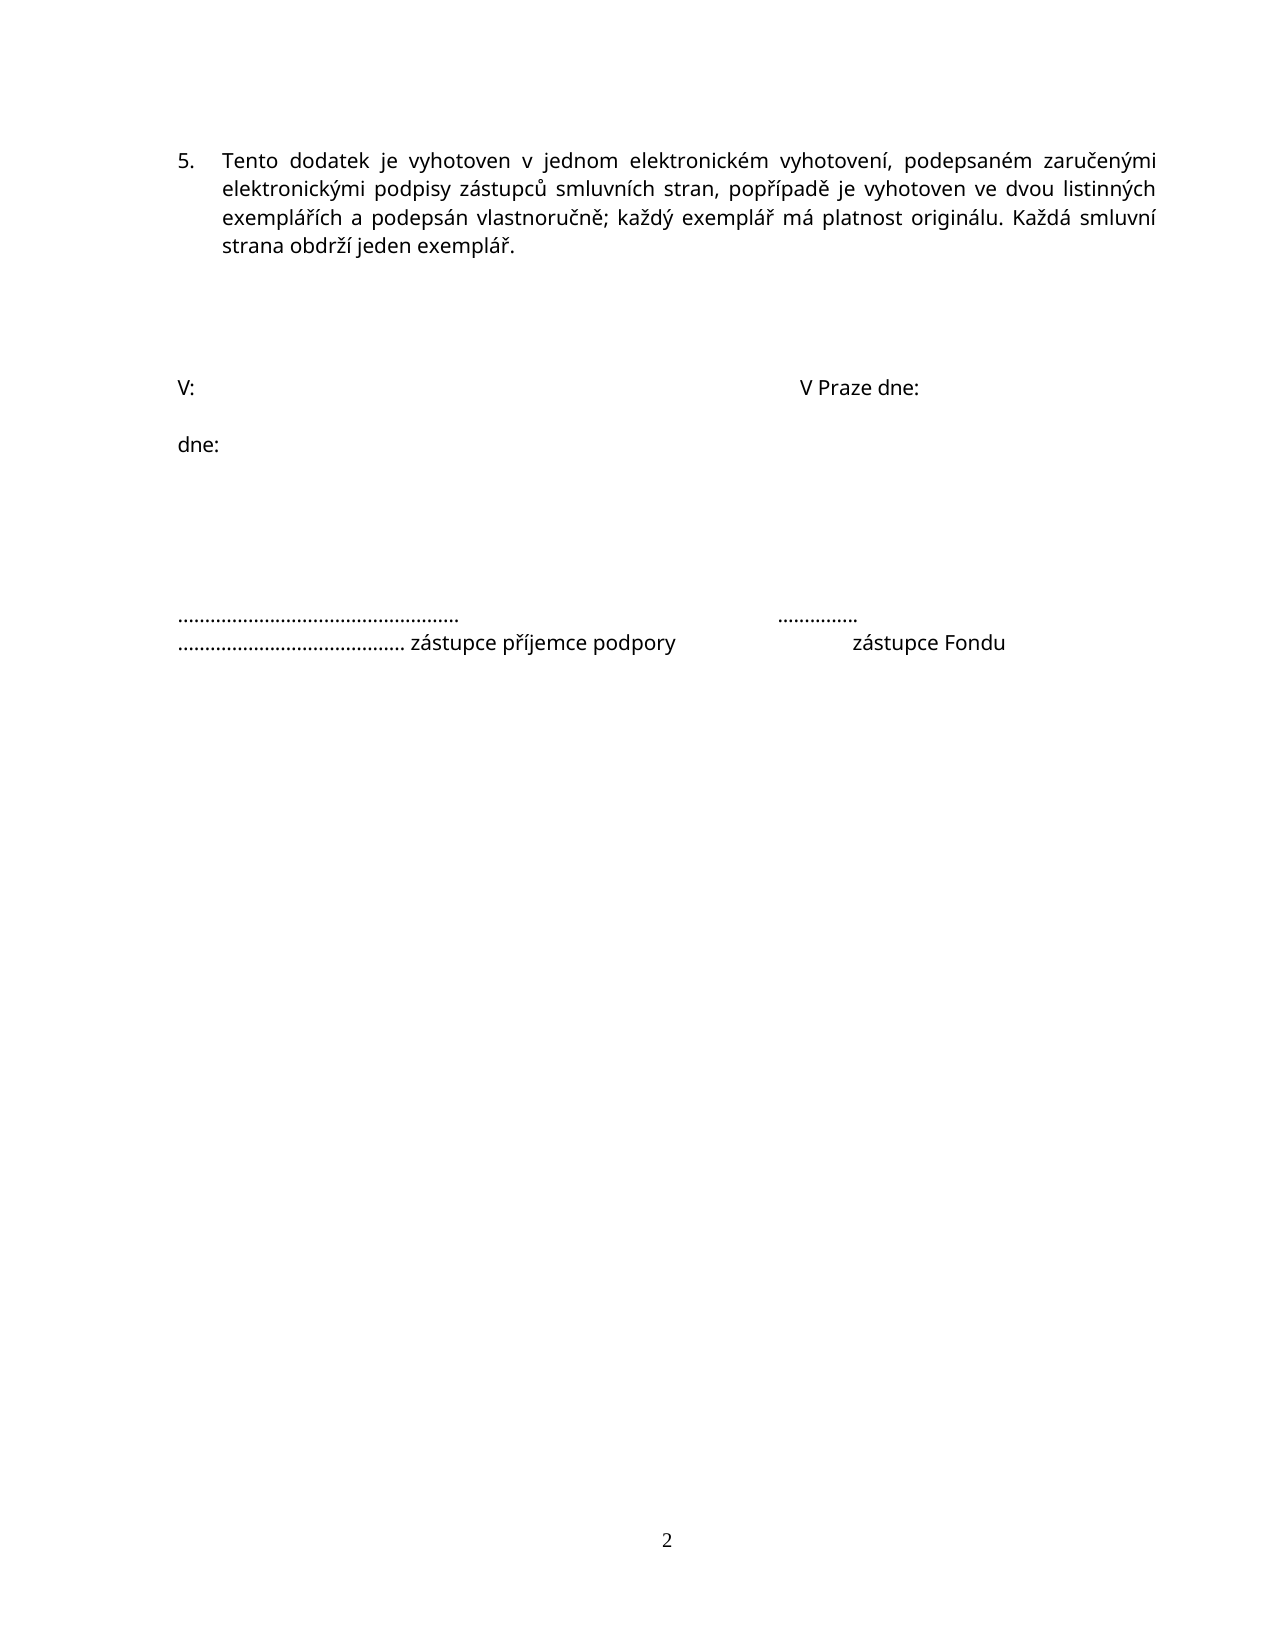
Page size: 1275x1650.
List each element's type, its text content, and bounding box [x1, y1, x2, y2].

list Tento dodatek je vyhotoven v jednom elektronickém vyhotovení, podepsaném zaručenými elektronickými podpisy zástupců smluvních stran, popřípadě je vyhotoven ve dvou listinných exemplářích a podepsán vlastnoručně; každý exemplář má platnost originálu. Každá smluvní strana obdrží jeden exemplář. [177, 146, 1157, 259]
text ……………………………………………. ...............…………………………………… zástupce příjemce podpory zástupce Fondu [177, 601, 1059, 656]
text V: V Praze dne: [177, 373, 1169, 401]
text dne: [177, 430, 1169, 458]
